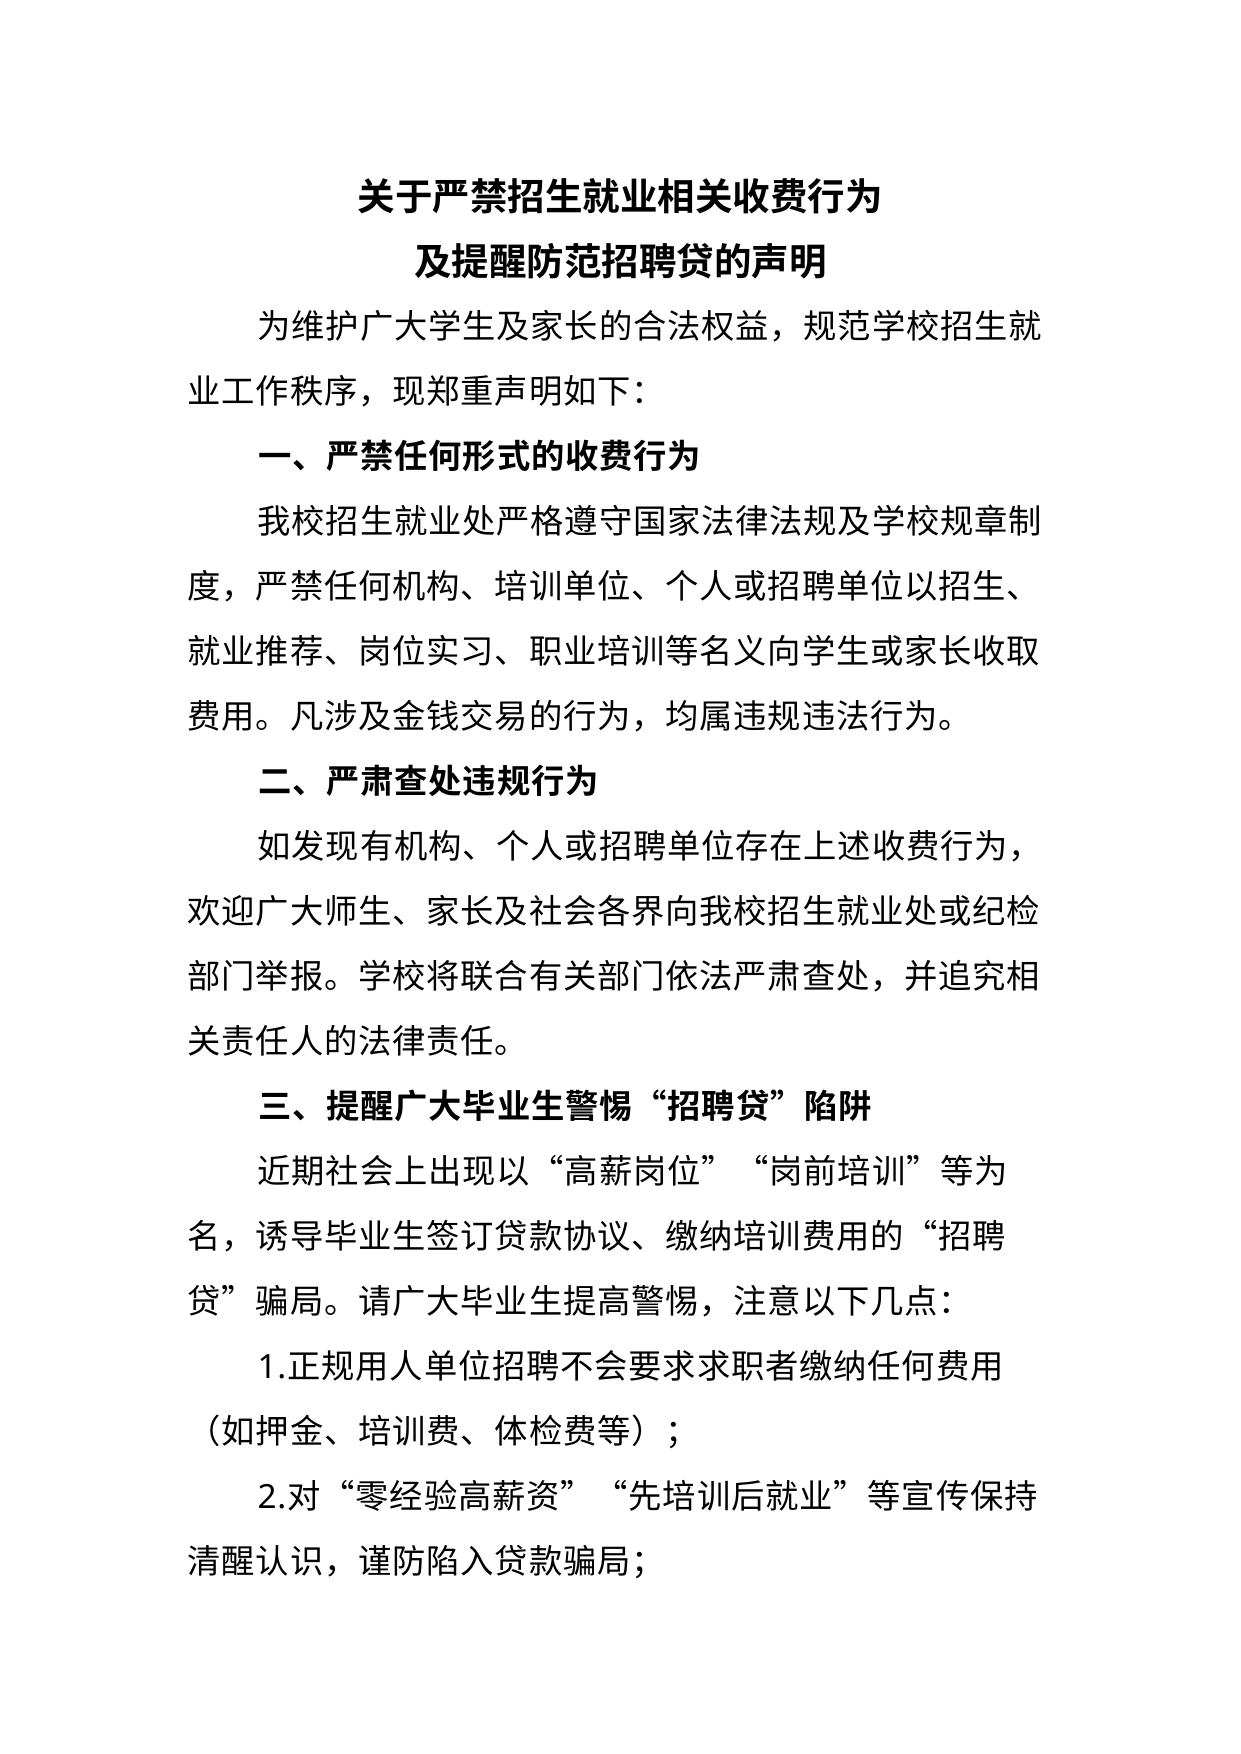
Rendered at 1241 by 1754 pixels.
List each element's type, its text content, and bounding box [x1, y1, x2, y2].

list 如发现有机构、个人或招聘单位存在上述收费行为，欢迎广大师生、家长及社会各界向我校招生就业处或纪检部门举报。学校将联合有关部门依法严肃查处，并追究相关责任人的法律责任。 [187, 812, 1053, 1072]
text 1.正规用人单位招聘不会要求求职者缴纳任何费用（如押金、培训费、体检费等）； [187, 1332, 1053, 1462]
text 2.对“零经验高薪资”“先培训后就业”等宣传保持清醒认识，谨防陷入贷款骗局； [187, 1462, 1053, 1592]
list 严肃查处违规行为 [187, 747, 1053, 812]
list 我校招生就业处严格遵守国家法律法规及学校规章制度，严禁任何机构、培训单位、个人或招聘单位以招生、就业推荐、岗位实习、职业培训等名义向学生或家长收取费用。凡涉及金钱交易的行为，均属违规违法行为。 [187, 487, 1053, 747]
list 严禁任何形式的收费行为 [187, 422, 1053, 487]
text 及提醒防范招聘贷的声明 [187, 227, 1053, 292]
text 关于严禁招生就业相关收费行为 [187, 162, 1053, 227]
list 提醒广大毕业生警惕“招聘贷”陷阱 [187, 1072, 1053, 1137]
text 为维护广大学生及家长的合法权益，规范学校招生就业工作秩序，现郑重声明如下： [187, 292, 1053, 422]
list 近期社会上出现以“高薪岗位”“岗前培训”等为名，诱导毕业生签订贷款协议、缴纳培训费用的“招聘贷”骗局。请广大毕业生提高警惕，注意以下几点： [187, 1137, 1053, 1332]
